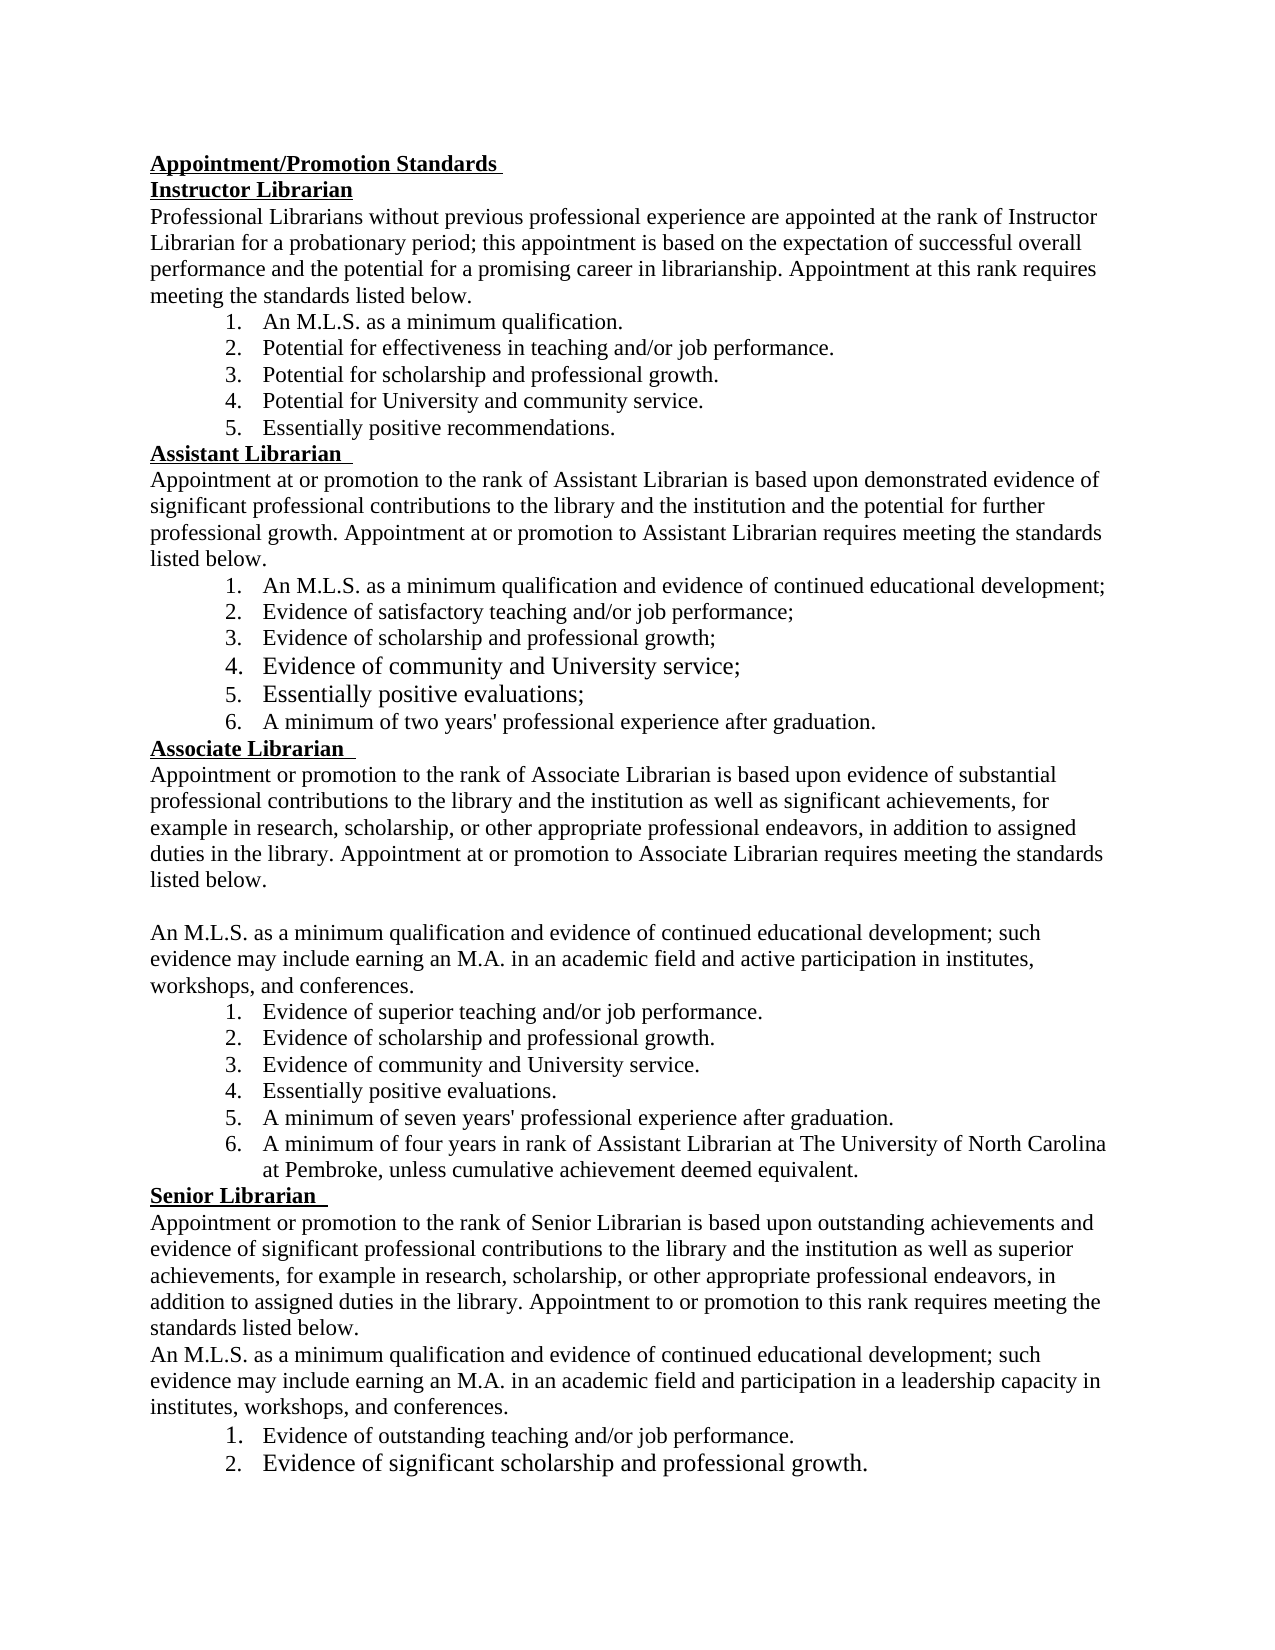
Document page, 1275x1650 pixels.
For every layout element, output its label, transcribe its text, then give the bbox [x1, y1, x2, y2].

list Evidence of significant scholarship and professional growth. [225, 1448, 1125, 1477]
text Associate Librarian [150, 734, 1125, 761]
list Evidence of scholarship and professional growth. [225, 1024, 1125, 1051]
list Evidence of community and University service. [225, 1051, 1125, 1077]
text Appointment/Promotion Standards [150, 150, 1125, 176]
list A minimum of seven years' professional experience after graduation. [225, 1103, 1125, 1130]
list An M.L.S. as a minimum qualification and evidence of continued educational development; [225, 572, 1125, 598]
list Evidence of satisfactory teaching and/or job performance; [225, 598, 1125, 624]
list An M.L.S. as a minimum qualification. [225, 308, 1125, 334]
list Evidence of superior teaching and/or job performance. [225, 998, 1125, 1024]
text Appointment at or promotion to the rank of Assistant Librarian is based upon demonstrated evidence of significant professional contributions to the library and the institution and the potential for further professional growth. Appointment at or promotion to Assistant Librarian requires meeting the standards listed below. [150, 466, 1125, 572]
list A minimum of two years' professional experience after graduation. [225, 708, 1125, 734]
list Evidence of community and University service; [225, 651, 1125, 679]
list Essentially positive recommendations. [225, 413, 1125, 440]
text An M.L.S. as a minimum qualification and evidence of continued educational development; such evidence may include earning an M.A. in an academic field and active participation in institutes, workshops, and conferences. [150, 919, 1125, 998]
list Potential for effectiveness in teaching and/or job performance. [225, 334, 1125, 361]
text An M.L.S. as a minimum qualification and evidence of continued educational development; such evidence may include earning an M.A. in an academic field and participation in a leadership capacity in institutes, workshops, and conferences. [150, 1341, 1125, 1420]
list Evidence of outstanding teaching and/or job performance. [225, 1420, 1125, 1448]
text Professional Librarians without previous professional experience are appointed at the rank of Instructor Librarian for a probationary period; this appointment is based on the expectation of successful overall performance and the potential for a promising career in librarianship. Appointment at this rank requires meeting the standards listed below. [150, 203, 1125, 308]
list Potential for University and community service. [225, 387, 1125, 413]
list Potential for scholarship and professional growth. [225, 361, 1125, 387]
list Evidence of scholarship and professional growth; [225, 624, 1125, 651]
text Senior Librarian [150, 1183, 1125, 1209]
text Assistant Librarian [150, 440, 1125, 466]
list Essentially positive evaluations; [225, 679, 1125, 708]
text Appointment or promotion to the rank of Senior Librarian is based upon outstanding achievements and evidence of significant professional contributions to the library and the institution as well as superior achievements, for example in research, scholarship, or other appropriate professional endeavors, in addition to assigned duties in the library. Appointment to or promotion to this rank requires meeting the standards listed below. [150, 1209, 1125, 1341]
text Instructor Librarian [150, 176, 1125, 203]
list Essentially positive evaluations. [225, 1077, 1125, 1103]
list A minimum of four years in rank of Assistant Librarian at The University of North Carolina at Pembroke, unless cumulative achievement deemed equivalent. [225, 1130, 1125, 1183]
text Appointment or promotion to the rank of Associate Librarian is based upon evidence of substantial professional contributions to the library and the institution as well as significant achievements, for example in research, scholarship, or other appropriate professional endeavors, in addition to assigned duties in the library. Appointment at or promotion to Associate Librarian requires meeting the standards listed below. [150, 761, 1125, 893]
